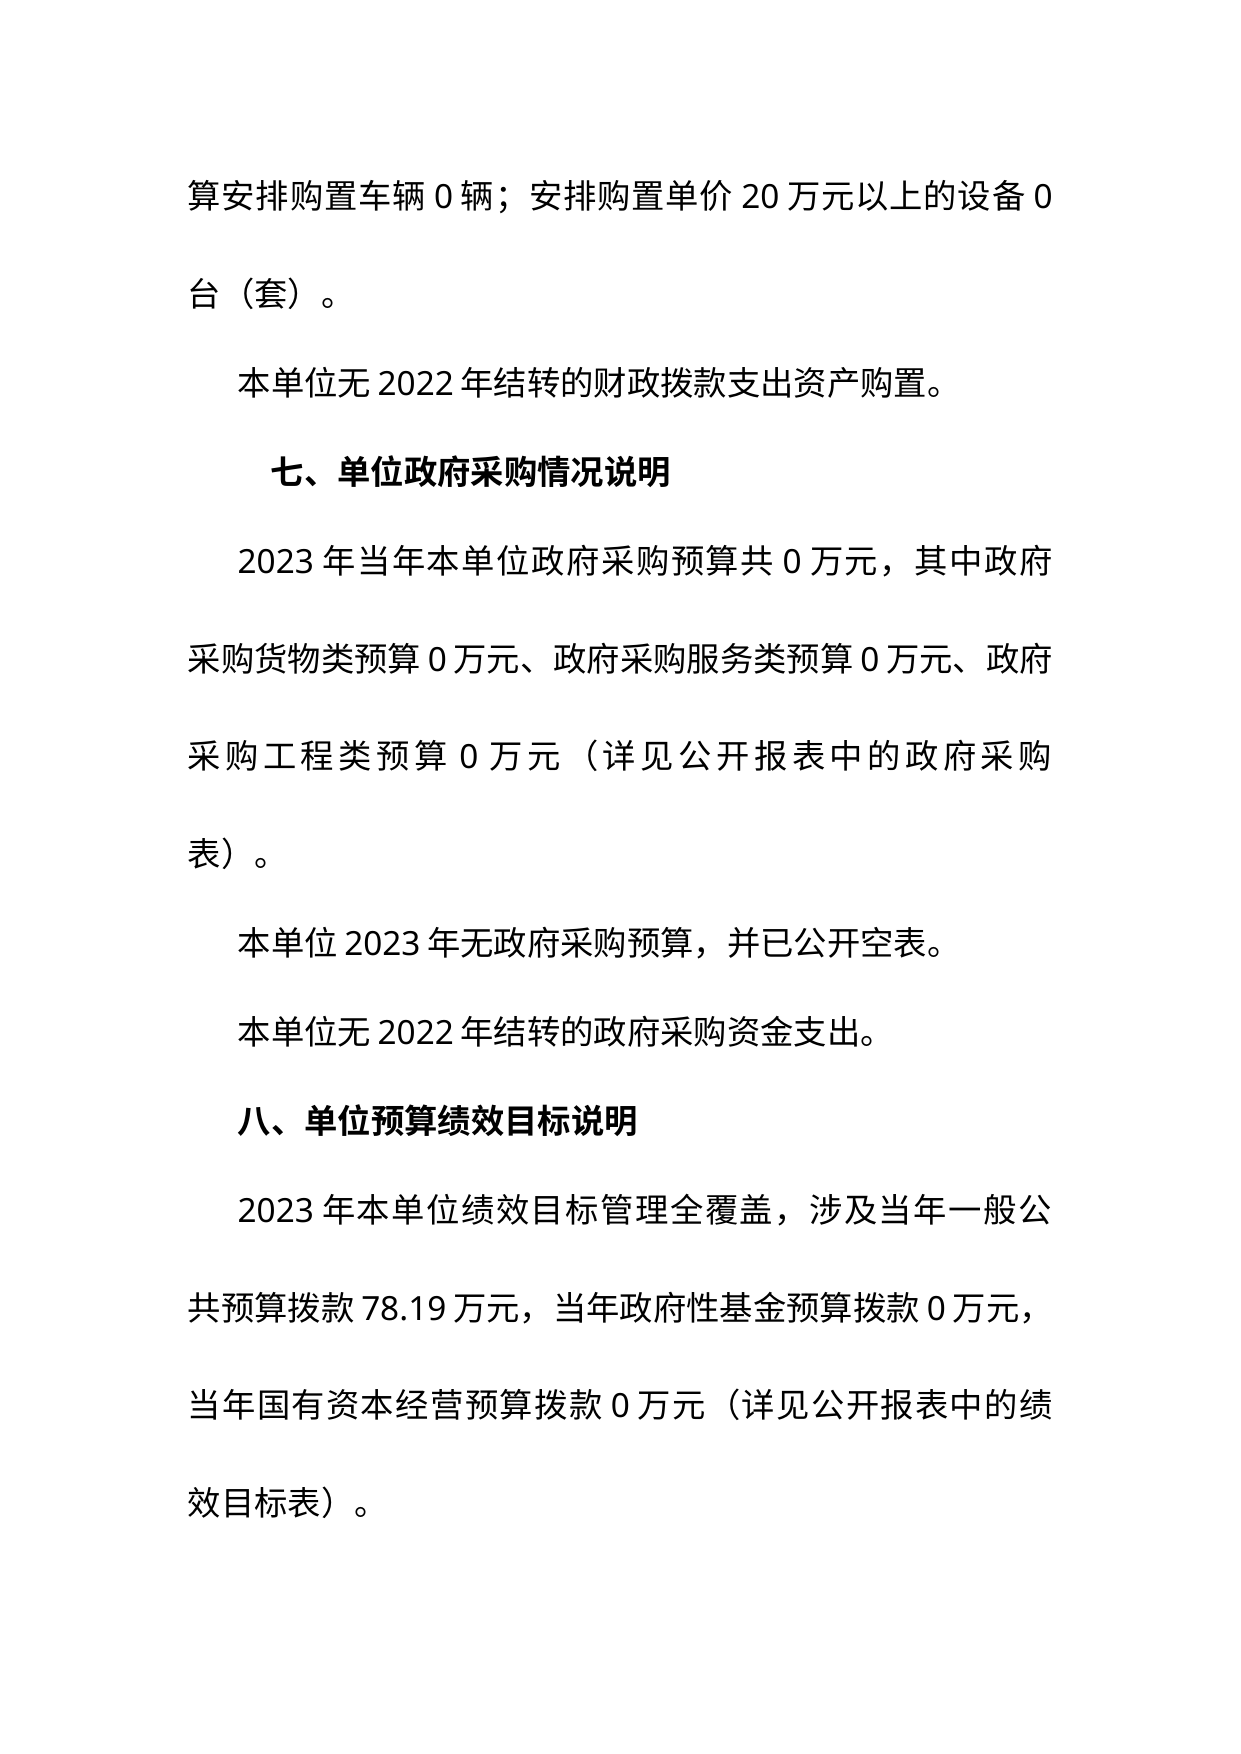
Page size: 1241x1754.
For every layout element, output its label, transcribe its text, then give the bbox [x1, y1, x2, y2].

text 八、单位预算绩效目标说明 [187, 1087, 1053, 1152]
text 本单位2023年无政府采购预算，并已公开空表。 [187, 908, 1053, 973]
text 2023年本单位绩效目标管理全覆盖，涉及当年一般公共预算拨款78.19万元，当年政府性基金预算拨款0万元，当年国有资本经营预算拨款0万元（详见公开报表中的绩效目标表）。 [187, 1176, 1053, 1533]
list 七、单位政府采购情况说明 [271, 438, 1053, 503]
text 本单位无2022年结转的政府采购资金支出。 [187, 997, 1053, 1062]
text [187, 162, 1053, 324]
text 2023年当年本单位政府采购预算共0万元，其中政府采购货物类预算0万元、政府采购服务类预算0万元、政府采购工程类预算0万元（详见公开报表中的政府采购表）。 [187, 527, 1053, 884]
text 本单位无2022年结转的财政拨款支出资产购置。 [187, 348, 1053, 413]
